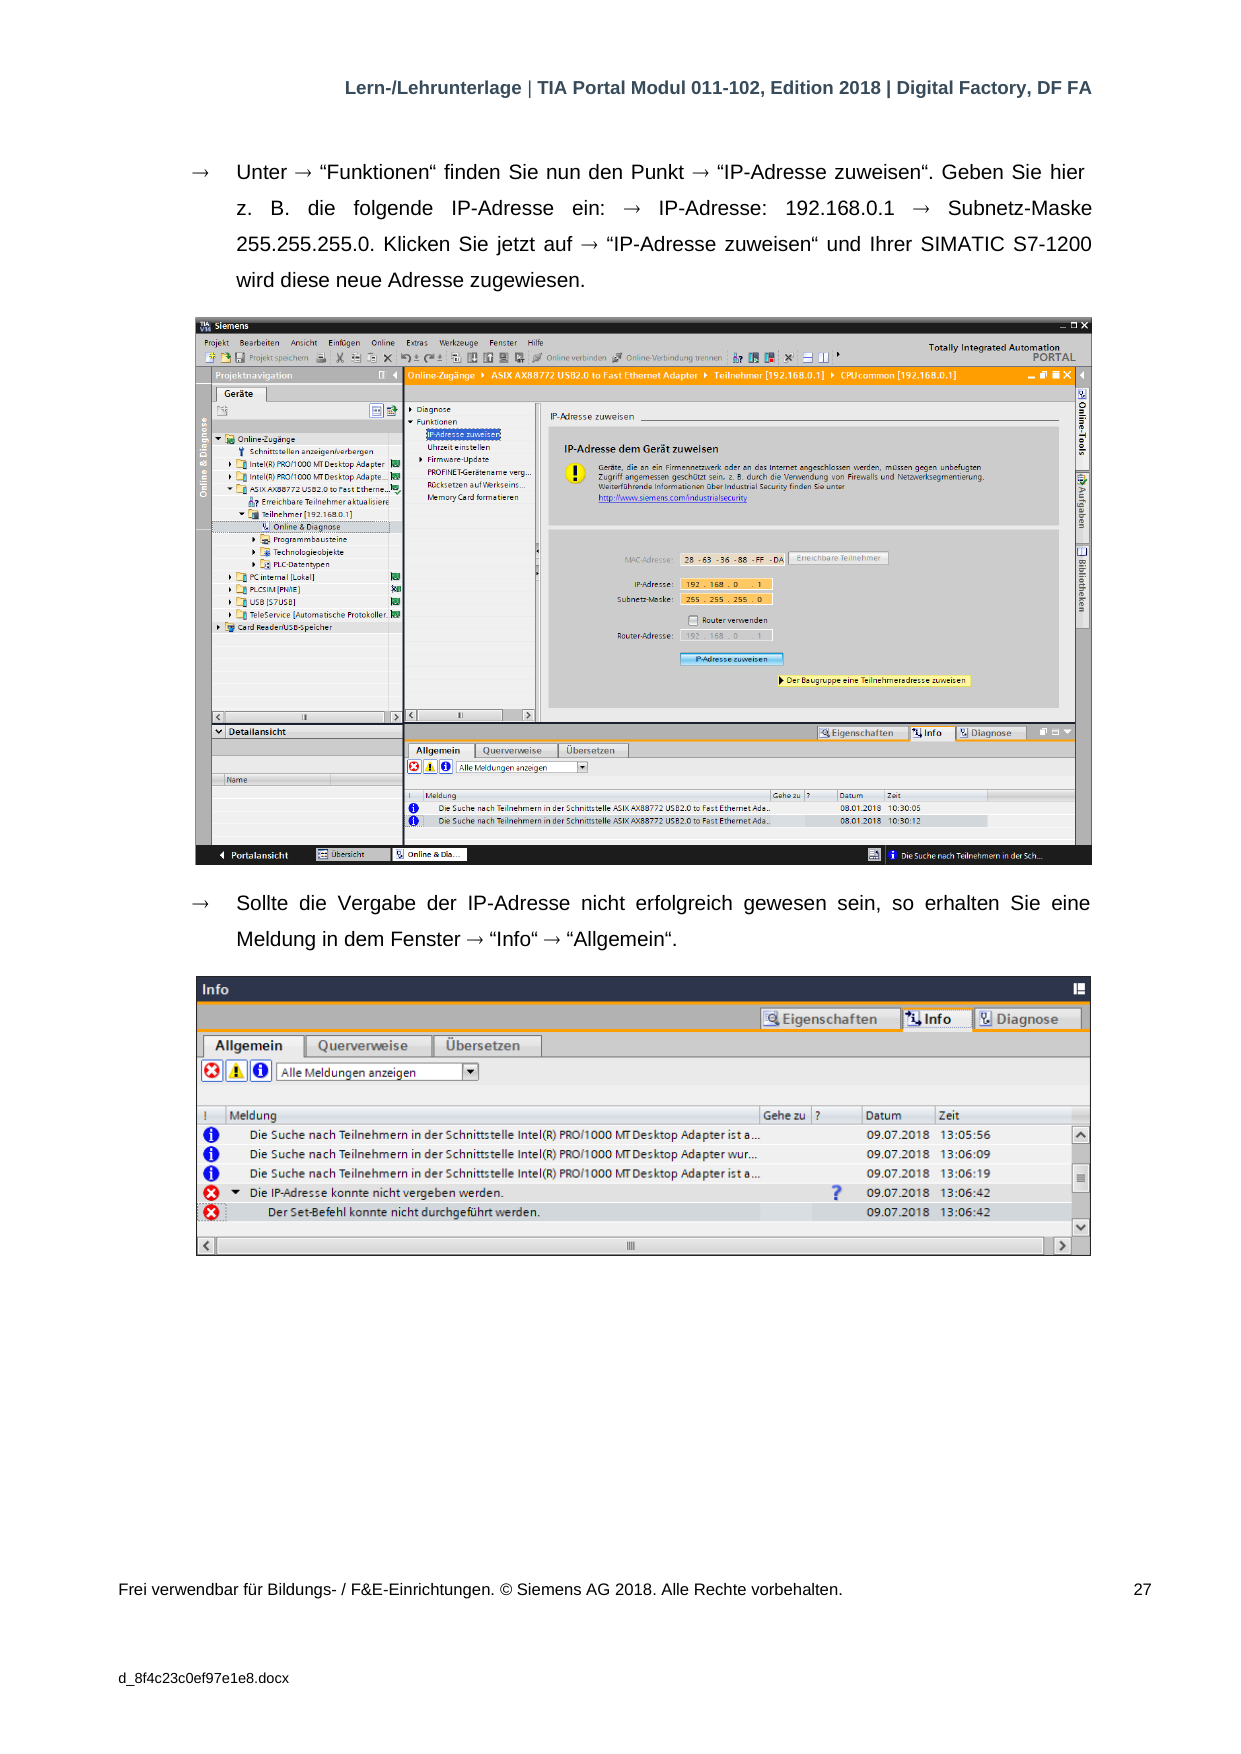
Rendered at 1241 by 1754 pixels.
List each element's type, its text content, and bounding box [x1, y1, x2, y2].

picture [194, 975, 1093, 1258]
text Unter “Funktionen“ finden Sie nun den Punkt “IP-Adresse zuweisen“. Geben Sie hier z. B. die folgende IP-Adresse ein: IP-Adresse: 192.168.0.1 Subnetz-Maske 255.255.255.0. Klicken Sie jetzt auf “IP-Adresse zuweisen“ und Ihrer SIMATIC S7-1200 wird diese neue Adresse zugewiesen. [192, 160, 1092, 292]
picture [194, 316, 1093, 866]
text Sollte die Vergabe der IP-Adresse nicht erfolgreich gewesen sein, so erhalten Sie eine Meldung in dem Fenster “Info“ “Allgemein“. [192, 890, 1092, 951]
